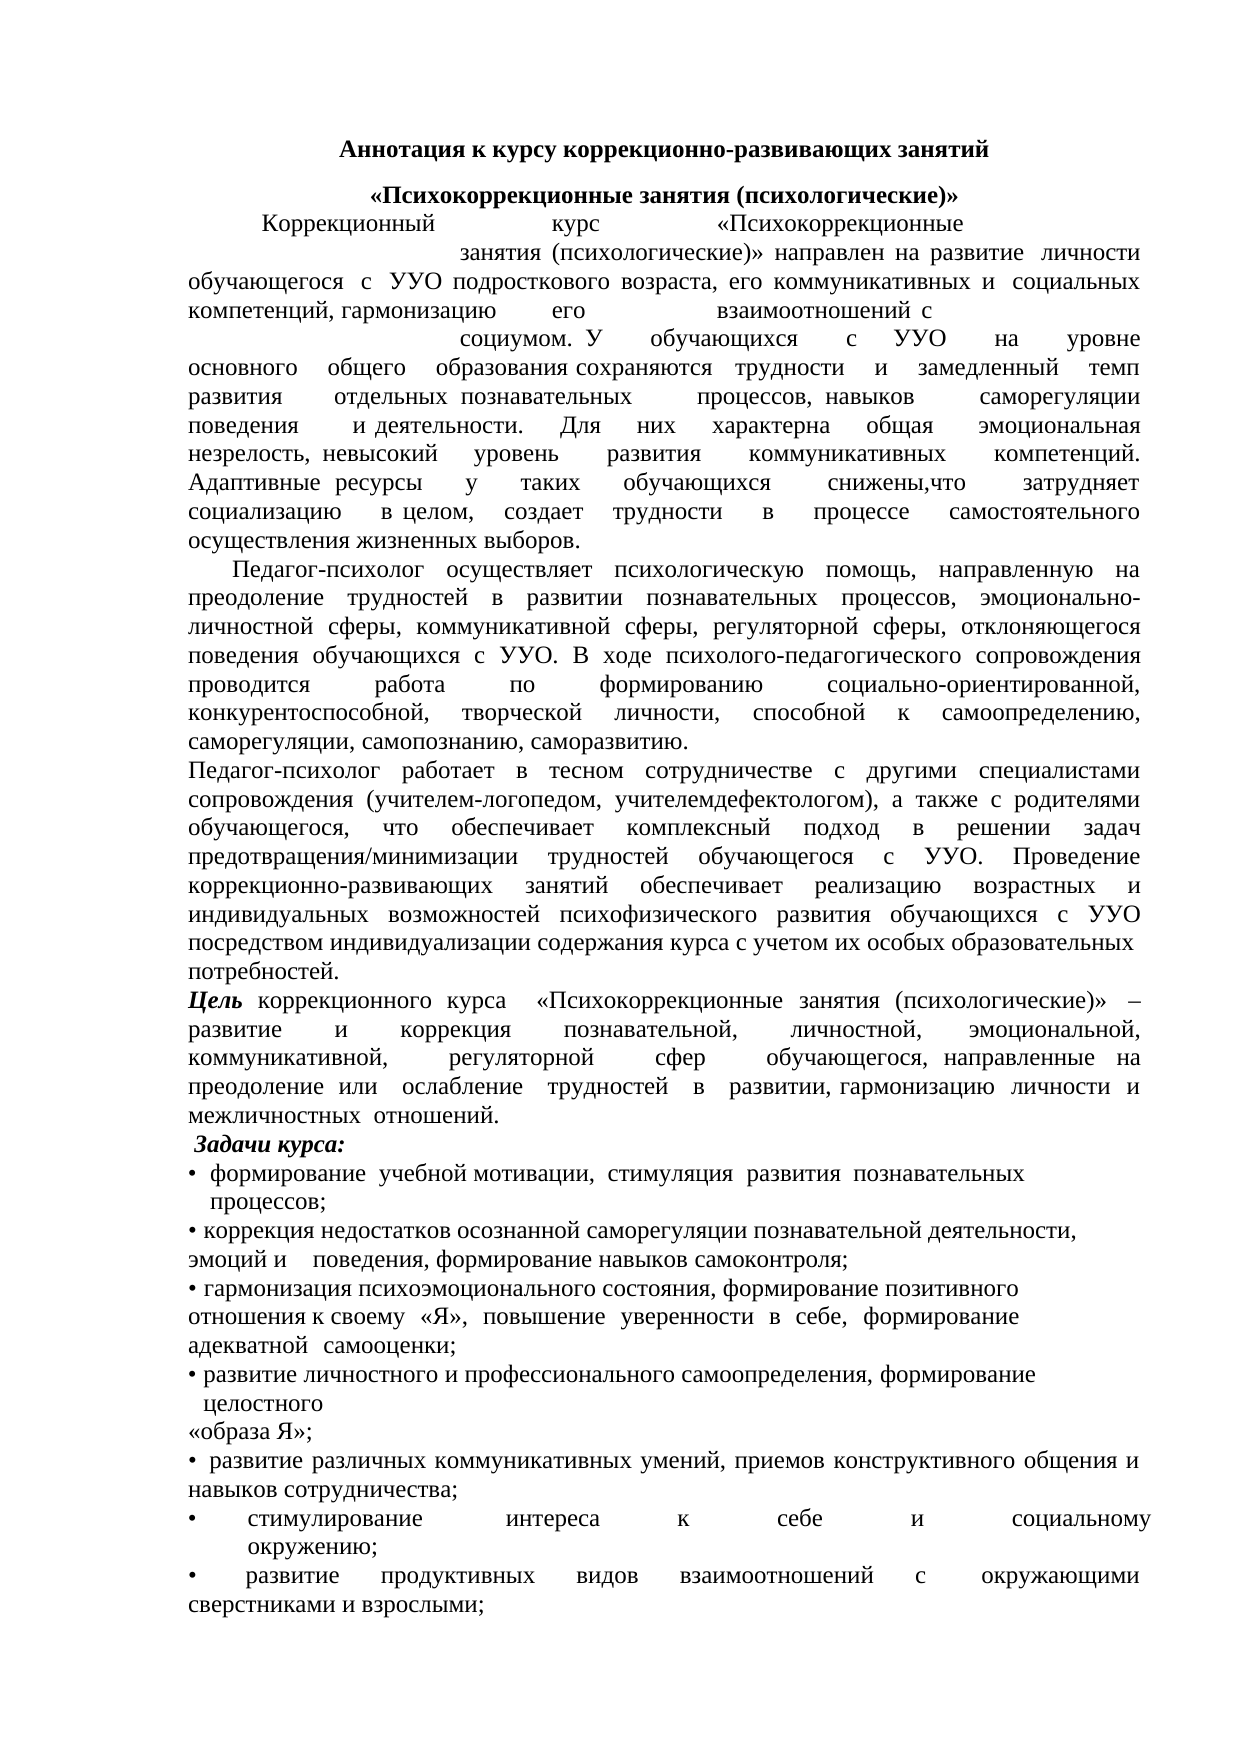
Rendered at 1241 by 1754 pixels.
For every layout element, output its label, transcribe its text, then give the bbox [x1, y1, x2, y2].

list развитие продуктивных видов взаимоотношений с окружающими сверстниками и взрослыми; [188, 1560, 1140, 1618]
list формирование учебной мотивации, стимуляция развития познавательных процессов; [188, 1158, 1152, 1215]
text Коррекционный курс «Психокоррекционные занятия (психологические)» направлен на развитие личности обучающегося с УУО подросткового возраста, его коммуникативных и социальных компетенций, гармонизацию его взаимоотношений с социумом. У обучающихся с УУО на уровне основного общего образования сохраняются трудности и замедленный темп развития отдельных познавательных процессов, навыков саморегуляции поведения и деятельности. Для них характерна общая эмоциональная незрелость, невысокий уровень развития коммуникативных компетенций. Адаптивные ресурсы у таких обучающихся снижены,что затрудняет социализацию в целом, создает трудности в процессе самостоятельного осуществления жизненных выборов. [188, 208, 1141, 553]
list стимулирование интереса к себе и социальному окружению; [188, 1503, 1152, 1560]
text «образа Я»; [188, 1416, 1152, 1445]
list гармонизация психоэмоционального состояния, формирование позитивного отношения к своему «Я», повышение уверенности в себе, формирование адекватной самооценки; [188, 1273, 1141, 1359]
subtitle «Психокоррекционные занятия (психологические)» [211, 180, 1117, 208]
list коррекция недостатков осознанной саморегуляции познавательной деятельности, эмоций и поведения, формирование навыков самоконтроля; [188, 1215, 1141, 1273]
text потребностей. [188, 956, 1152, 985]
text Педагог-психолог работает в тесном сотрудничестве с другими специалистами сопровождения (учителем-логопедом, учителемдефектологом), а также с родителями обучающегося, что обеспечивает комплексный подход в решении задач предотвращения/минимизации трудностей обучающегося с УУО. Проведение коррекционно-развивающих занятий обеспечивает реализацию возрастных и индивидуальных возможностей психофизического развития обучающихся с УУО посредством индивидуализации содержания курса с учетом их особых образовательных [188, 755, 1141, 956]
subtitle Аннотация к курсу коррекционно-развивающих занятий [211, 134, 1117, 163]
text Педагог-психолог осуществляет психологическую помощь, направленную на преодоление трудностей в развитии познавательных процессов, эмоционально-личностной сферы, коммуникативной сферы, регуляторной сферы, отклоняющегося поведения обучающихся с УУО. В ходе психолого-педагогического сопровождения проводится работа по формированию социально-ориентированной, конкурентоспособной, творческой личности, способной к самоопределению, саморегуляции, самопознанию, саморазвитию. [188, 554, 1141, 755]
text Цель коррекционного курса «Психокоррекционные занятия (психологические)» – развитие и коррекция познавательной, личностной, эмоциональной, коммуникативной, регуляторной сфер обучающегося, направленные на преодоление или ослабление трудностей в развитии, гармонизацию личности и межличностных отношений. [188, 985, 1141, 1129]
text Задачи курса: [188, 1129, 1141, 1158]
list развитие личностного и профессионального самоопределения, формирование целостного [188, 1359, 1152, 1416]
list развитие различных коммуникативных умений, приемов конструктивного общения и навыков сотрудничества; [188, 1445, 1141, 1503]
